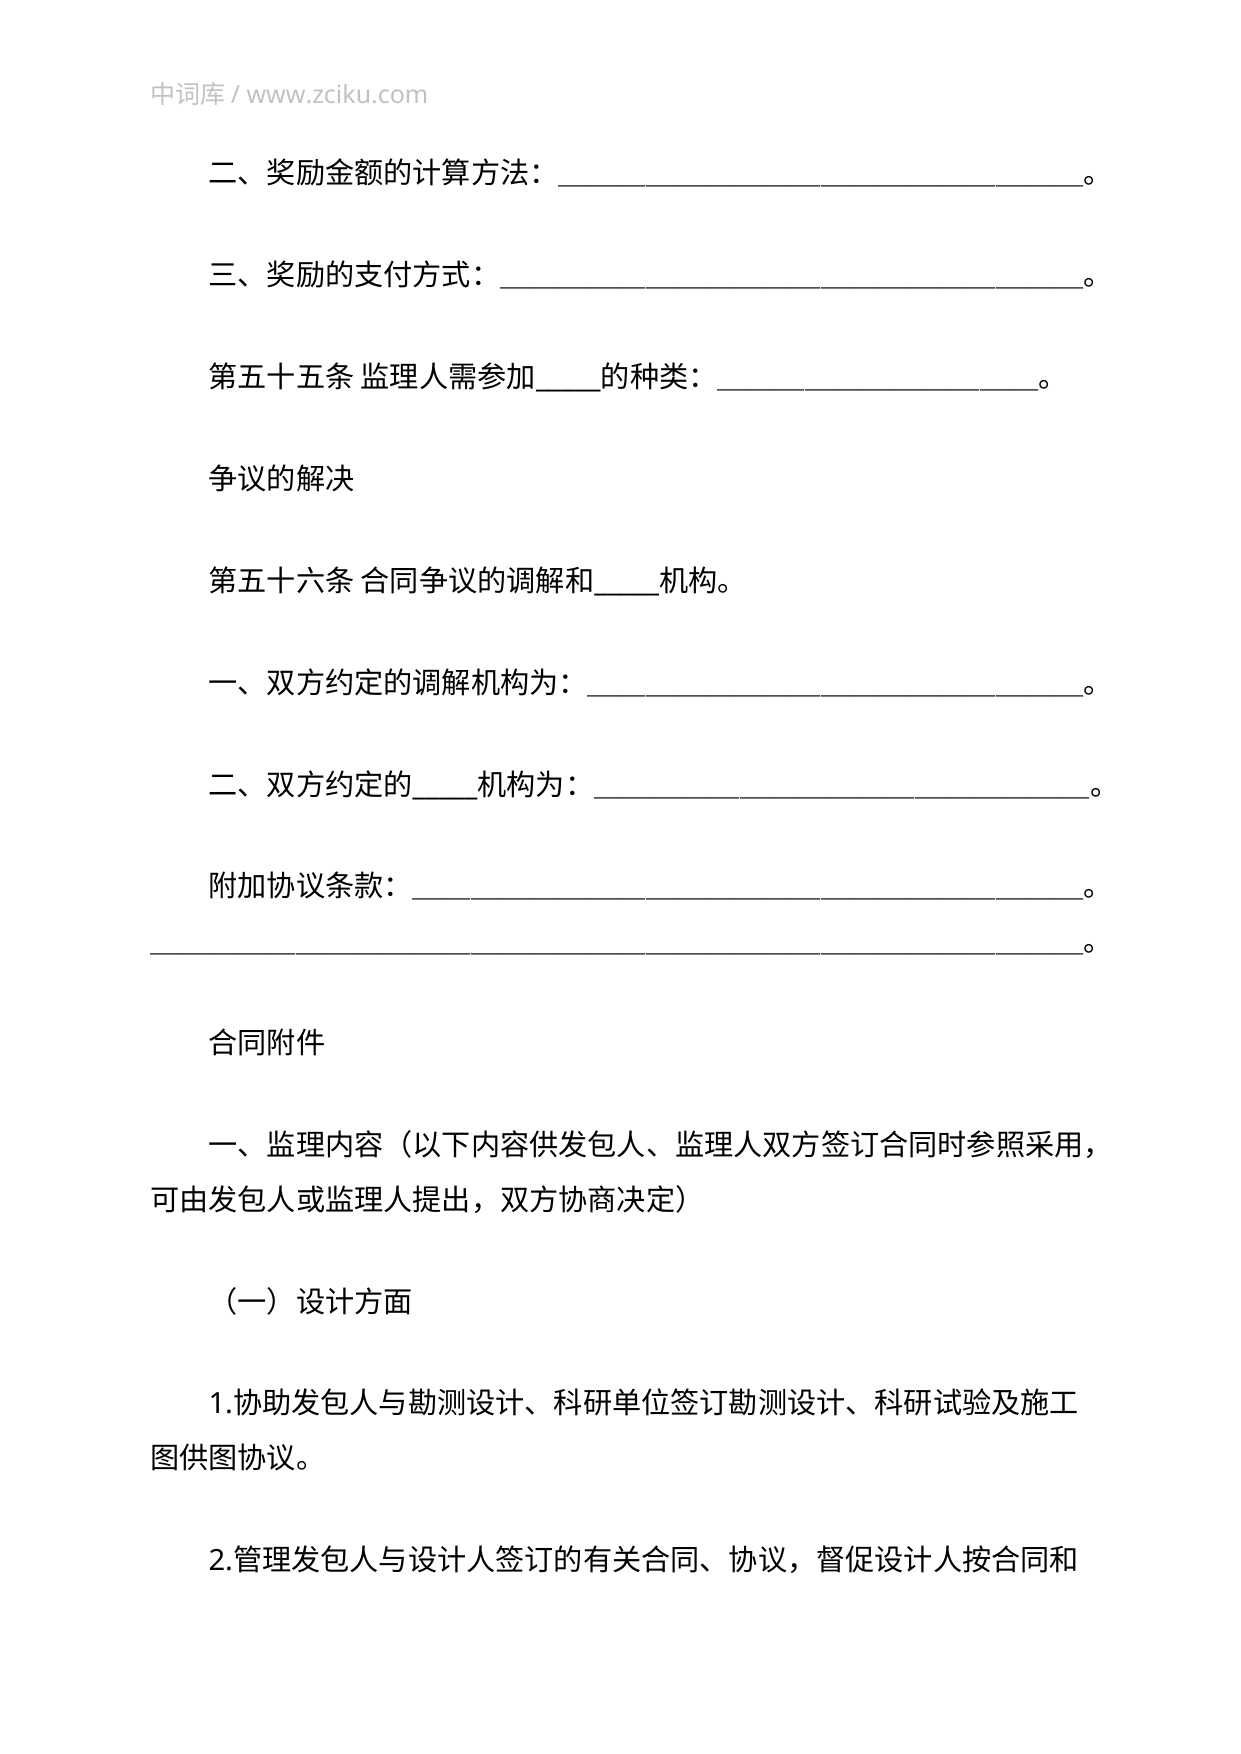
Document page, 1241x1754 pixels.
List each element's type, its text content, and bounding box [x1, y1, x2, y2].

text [150, 1537, 1090, 1579]
text （一）设计方面 [150, 1278, 1090, 1320]
text 二、双方约定的_____机构为：＿＿＿＿＿＿＿＿＿＿＿＿＿＿＿＿＿。 [150, 761, 1090, 803]
text 争议的解决 [150, 456, 1090, 498]
text 1.协助发包人与勘测设计、科研单位签订勘测设计、科研试验及施工图供图协议。 [150, 1380, 1090, 1477]
text 一、双方约定的调解机构为：＿＿＿＿＿＿＿＿＿＿＿＿＿＿＿＿＿。 [150, 659, 1090, 702]
text 三、奖励的支付方式：＿＿＿＿＿＿＿＿＿＿＿＿＿＿＿＿＿＿＿＿。 [150, 252, 1090, 294]
text 一、监理内容（以下内容供发包人、监理人双方签订合同时参照采用，可由发包人或监理人提出，双方协商决定） [150, 1121, 1090, 1219]
text 附加协议条款：＿＿＿＿＿＿＿＿＿＿＿＿＿＿＿＿＿＿＿＿＿＿＿。＿＿＿＿＿＿＿＿＿＿＿＿＿＿＿＿＿＿＿＿＿＿＿＿＿＿＿＿＿＿＿＿。 [150, 863, 1090, 960]
text 第五十五条 监理人需参加_____的种类：＿＿＿＿＿＿＿＿＿＿＿。 [150, 353, 1090, 396]
text 第五十六条 合同争议的调解和_____机构。 [150, 557, 1090, 600]
text 合同附件 [150, 1020, 1090, 1062]
text 二、奖励金额的计算方法：＿＿＿＿＿＿＿＿＿＿＿＿＿＿＿＿＿＿。 [150, 150, 1090, 192]
